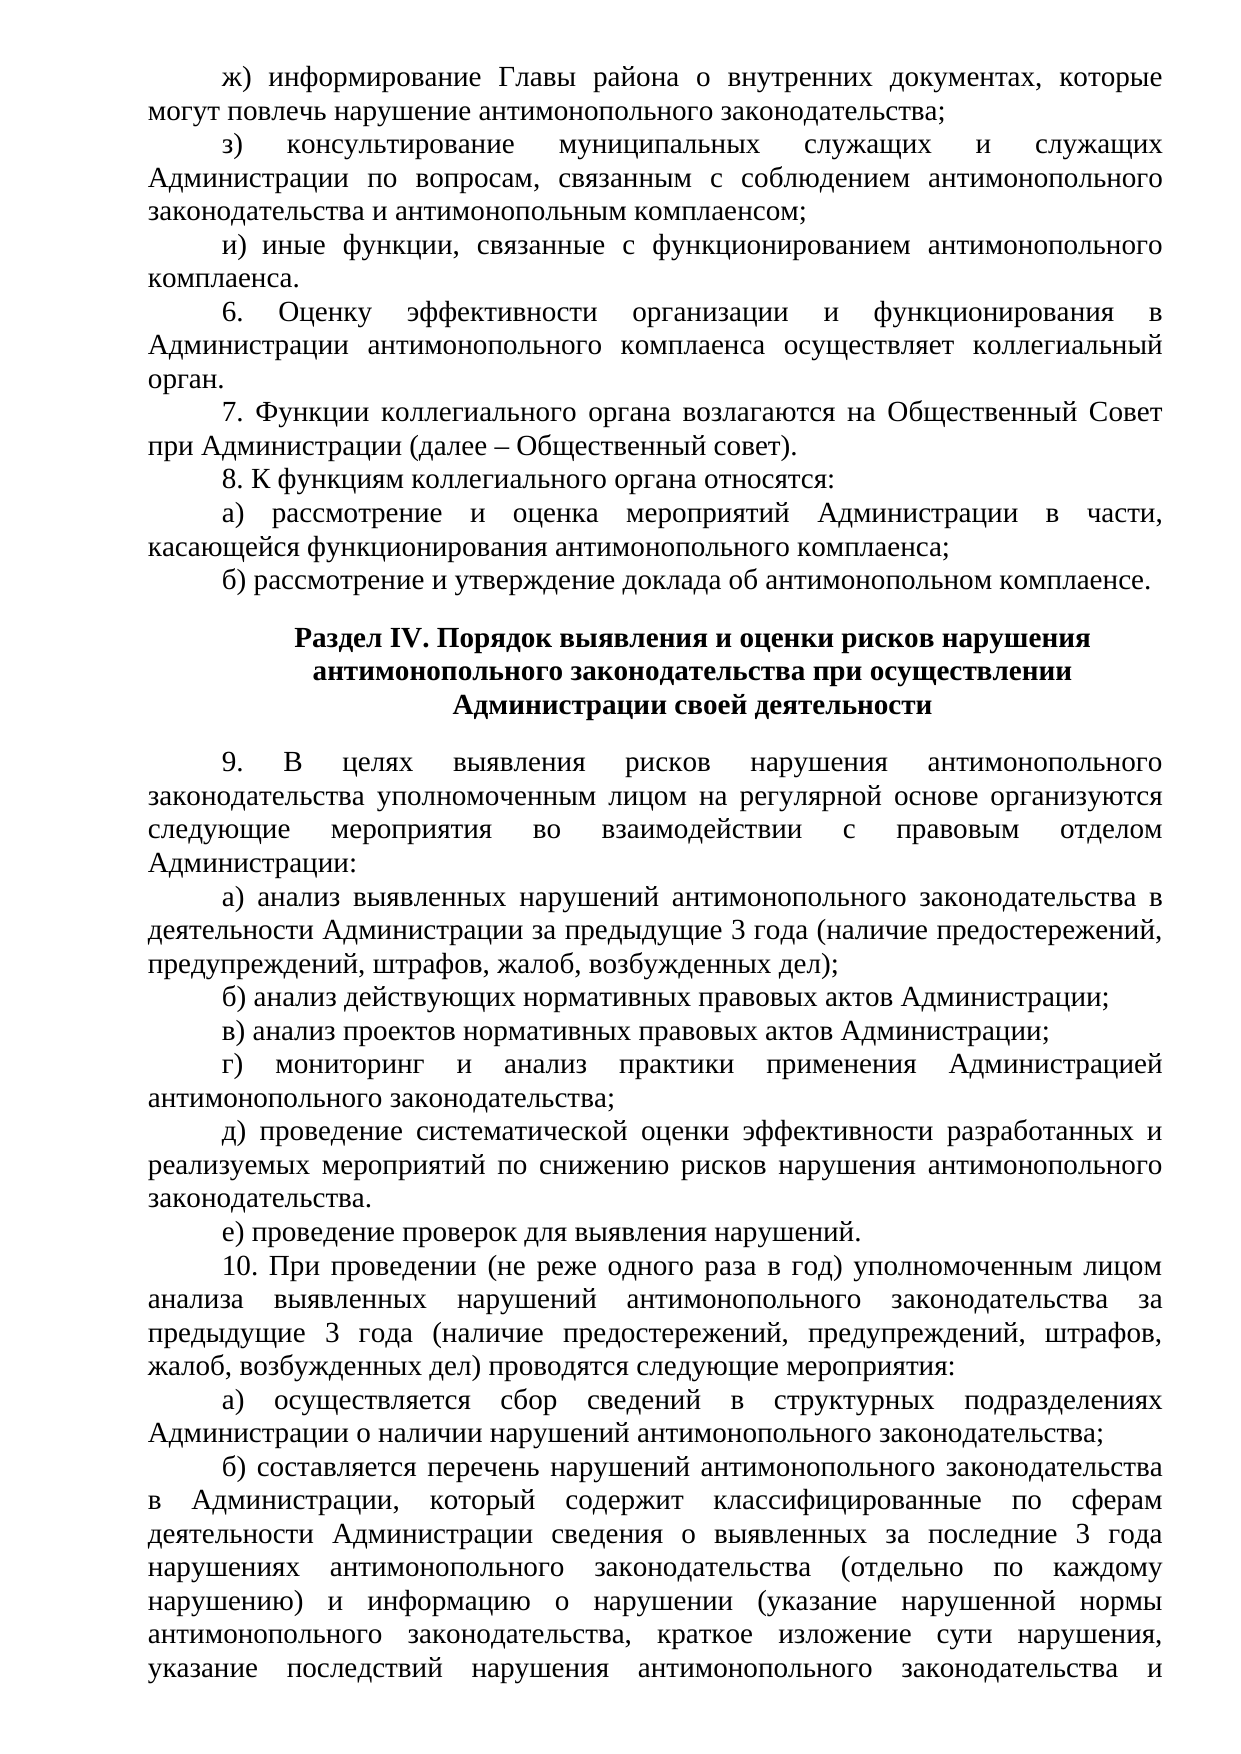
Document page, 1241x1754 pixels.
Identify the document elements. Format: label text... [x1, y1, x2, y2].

text 9. В целях выявления рисков нарушения антимонопольного законодательства уполномоченным лицом на регулярной основе организуются следующие мероприятия во взаимодействии с правовым отделом Администрации: [148, 744, 1163, 879]
text и) иные функции, связанные с функционированием антимонопольного комплаенса. [148, 227, 1163, 294]
text 10. При проведении (не реже одного раза в год) уполномоченным лицом анализа выявленных нарушений антимонопольного законодательства за предыдущие 3 года (наличие предостережений, предупреждений, штрафов, жалоб, возбужденных дел) проводятся следующие мероприятия: [148, 1248, 1163, 1382]
text Раздел IV. Порядок выявления и оценки рисков нарушения антимонопольного законодательства при осуществлении Администрации своей деятельности [222, 620, 1163, 720]
text б) анализ действующих нормативных правовых актов Администрации; [148, 979, 1163, 1013]
text г) мониторинг и анализ практики применения Администрацией антимонопольного законодательства; [148, 1046, 1163, 1113]
text в) анализ проектов нормативных правовых актов Администрации; [148, 1013, 1163, 1046]
text з) консультирование муниципальных служащих и служащих Администрации по вопросам, связанным с соблюдением антимонопольного законодательства и антимонопольным комплаенсом; [148, 126, 1163, 227]
text 8. К функциям коллегиального органа относятся: [222, 462, 1163, 495]
text 6. Оценку эффективности организации и функционирования в Администрации антимонопольного комплаенса осуществляет коллегиальный орган. [148, 294, 1163, 394]
text е) проведение проверок для выявления нарушений. [148, 1214, 1163, 1248]
text а) анализ выявленных нарушений антимонопольного законодательства в деятельности Администрации за предыдущие 3 года (наличие предостережений, предупреждений, штрафов, жалоб, возбужденных дел); [148, 879, 1163, 979]
text ж) информирование Главы района о внутренних документах, которые могут повлечь нарушение антимонопольного законодательства; [148, 59, 1163, 126]
text а) осуществляется сбор сведений в структурных подразделениях Администрации о наличии нарушений антимонопольного законодательства; [148, 1382, 1163, 1449]
text б) рассмотрение и утверждение доклада об антимонопольном комплаенсе. [148, 562, 1163, 596]
text а) рассмотрение и оценка мероприятий Администрации в части, касающейся функционирования антимонопольного комплаенса; [148, 495, 1163, 562]
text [148, 1449, 1163, 1684]
text 7. Функции коллегиального органа возлагаются на Общественный Совет при Администрации (далее – Общественный совет). [148, 394, 1163, 462]
text д) проведение систематической оценки эффективности разработанных и реализуемых мероприятий по снижению рисков нарушения антимонопольного законодательства. [148, 1113, 1163, 1214]
